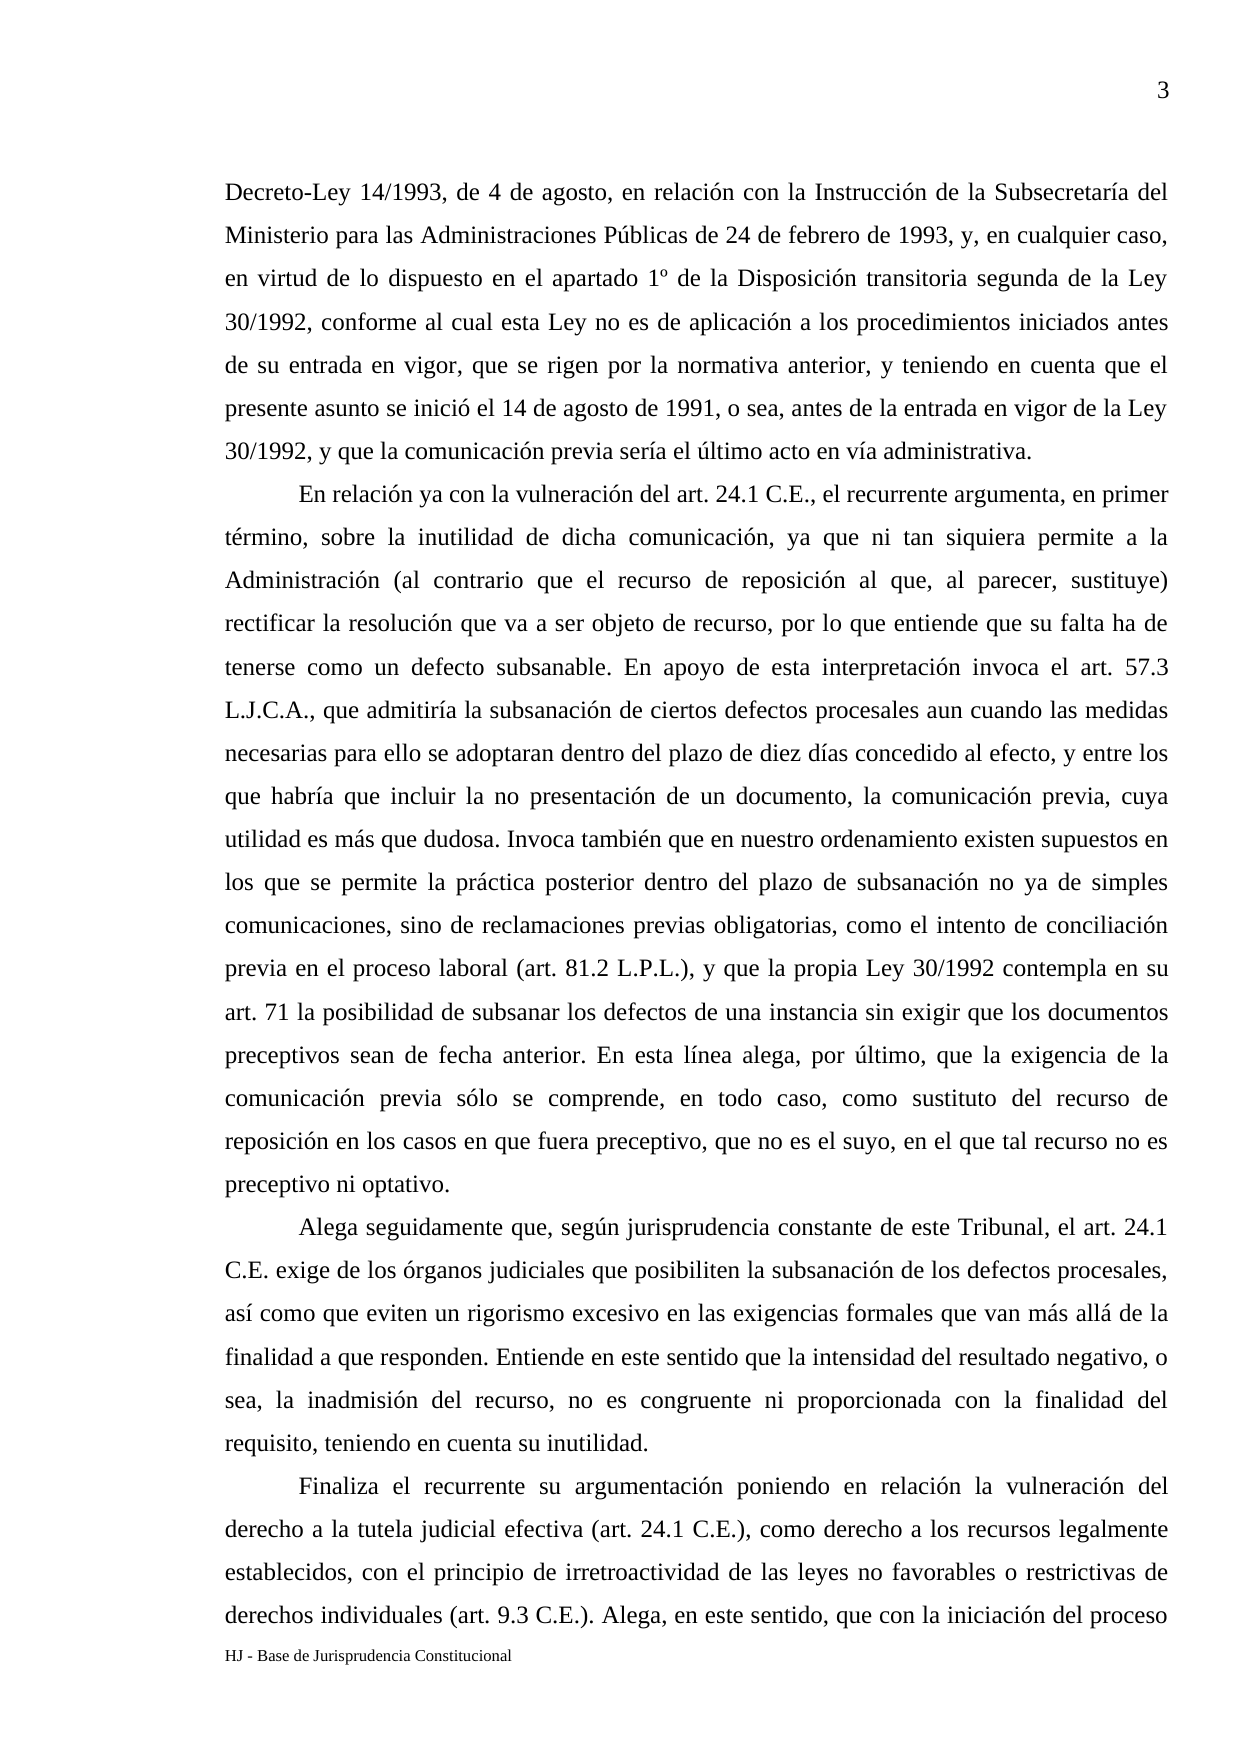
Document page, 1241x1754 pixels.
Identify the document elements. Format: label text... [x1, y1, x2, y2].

text Alega seguidamente que, según jurisprudencia constante de este Tribunal, el art. 24.1 C.E. exige de los órganos judiciales que posibiliten la subsanación de los defectos procesales, así como que eviten un rigorismo excesivo en las exigencias formales que van más allá de la finalidad a que responden. Entiende en este sentido que la intensidad del resultado negativo, o sea, la inadmisión del recurso, no es congruente ni proporcionada con la finalidad del requisito, teniendo en cuenta su inutilidad. [224, 1212, 1169, 1457]
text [224, 177, 1169, 465]
text En relación ya con la vulneración del art. 24.1 C.E., el recurrente argumenta, en primer término, sobre la inutilidad de dicha comunicación, ya que ni tan siquiera permite a la Administración (al contrario que el recurso de reposición al que, al parecer, sustituye) rectificar la resolución que va a ser objeto de recurso, por lo que entiende que su falta ha de tenerse como un defecto subsanable. En apoyo de esta interpretación invoca el art. 57.3 L.J.C.A., que admitiría la subsanación de ciertos defectos procesales aun cuando las medidas necesarias para ello se adoptaran dentro del plazo de diez días concedido al efecto, y entre los que habría que incluir la no presentación de un documento, la comunicación previa, cuya utilidad es más que dudosa. Invoca también que en nuestro ordenamiento existen supuestos en los que se permite la práctica posterior dentro del plazo de subsanación no ya de simples comunicaciones, sino de reclamaciones previas obligatorias, como el intento de conciliación previa en el proceso laboral (art. 81.2 L.P.L.), y que la propia Ley 30/1992 contempla en su art. 71 la posibilidad de subsanar los defectos de una instancia sin exigir que los documentos preceptivos sean de fecha anterior. En esta línea alega, por último, que la exigencia de la comunicación previa sólo se comprende, en todo caso, como sustituto del recurso de reposición en los casos en que fuera preceptivo, que no es el suyo, en el que tal recurso no es preceptivo ni optativo. [224, 479, 1169, 1198]
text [224, 1471, 1169, 1629]
